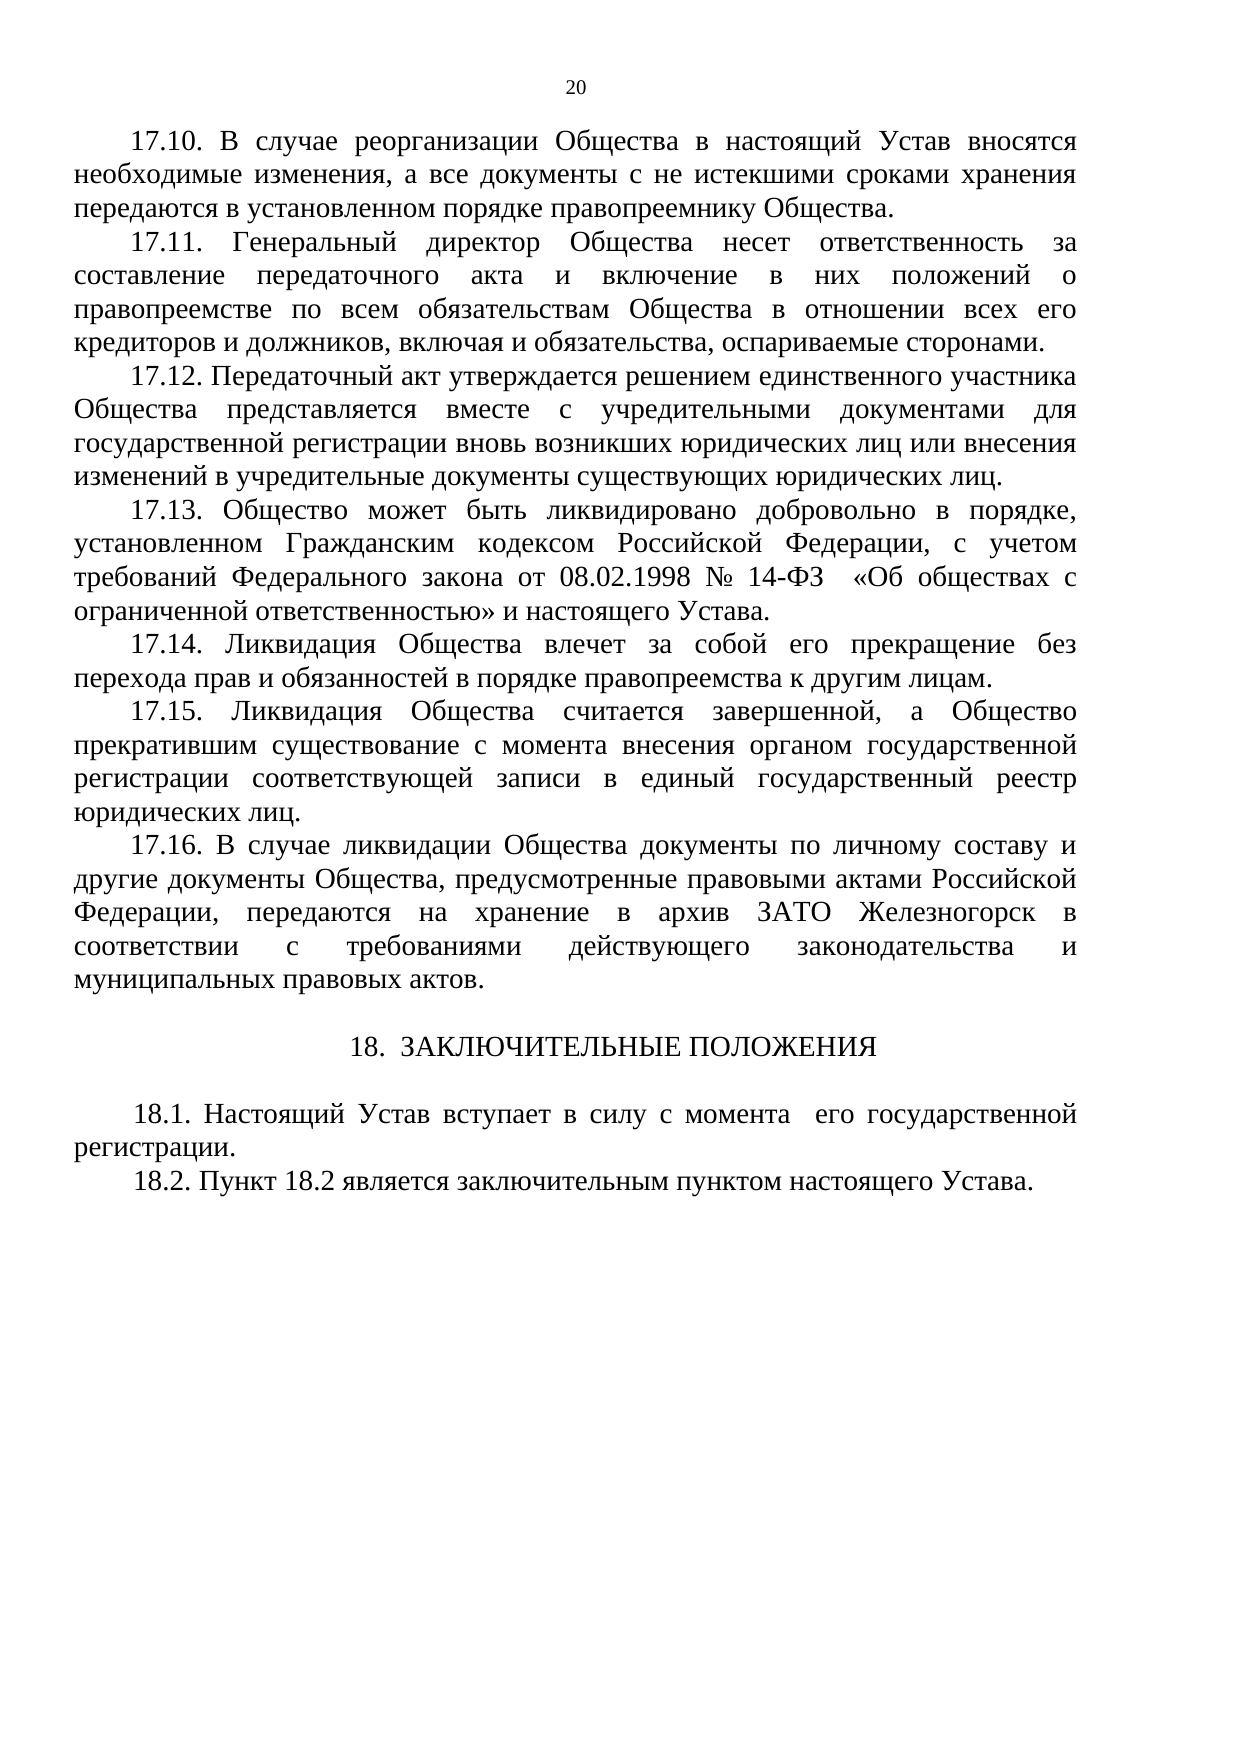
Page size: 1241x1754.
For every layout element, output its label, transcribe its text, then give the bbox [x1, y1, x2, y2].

text 17.14. Ликвидация Общества влечет за собой его прекращение без перехода прав и обязанностей в порядке правопреемства к другим лицам. [74, 626, 1078, 693]
text 17.10. В случае реорганизации Общества в настоящий Устав вносятся необходимые изменения, а все документы с не истекшими сроками хранения передаются в установленном порядке правопреемнику Общества. [74, 123, 1078, 224]
text 17.13. Общество может быть ликвидировано добровольно в порядке, установленном Гражданским кодексом Российской Федерации, с учетом требований Федерального закона от 08.02.1998 № 14-ФЗ «Об обществах с ограниченной ответственностью» и настоящего Устава. [74, 492, 1078, 626]
text 17.16. В случае ликвидации Общества документы по личному составу и другие документы Общества, предусмотренные правовыми актами Российской Федерации, передаются на хранение в архив ЗАТО Железногорск в соответствии с требованиями действующего законодательства и муниципальных правовых актов. [74, 827, 1078, 995]
text 17.11. Генеральный директор Общества несет ответственность за составление передаточного акта и включение в них положений о правопреемстве по всем обязательствам Общества в отношении всех его кредиторов и должников, включая и обязательства, оспариваемые сторонами. [74, 224, 1078, 358]
text 18. ЗАКЛЮЧИТЕЛЬНЫЕ ПОЛОЖЕНИЯ [74, 1029, 1078, 1062]
text 17.15. Ликвидация Общества считается завершенной, а Общество прекратившим существование с момента внесения органом государственной регистрации соответствующей записи в единый государственный реестр юридических лиц. [74, 693, 1078, 827]
text 17.12. Передаточный акт утверждается решением единственного участника Общества представляется вместе с учредительными документами для государственной регистрации вновь возникших юридических лиц или внесения изменений в учредительные документы существующих юридических лиц. [74, 358, 1078, 492]
text 18.2. Пункт 18.2 является заключительным пунктом настоящего Устава. [74, 1163, 1078, 1196]
text 18.1. Настоящий Устав вступает в силу с момента его государственной регистрации. [74, 1096, 1078, 1163]
